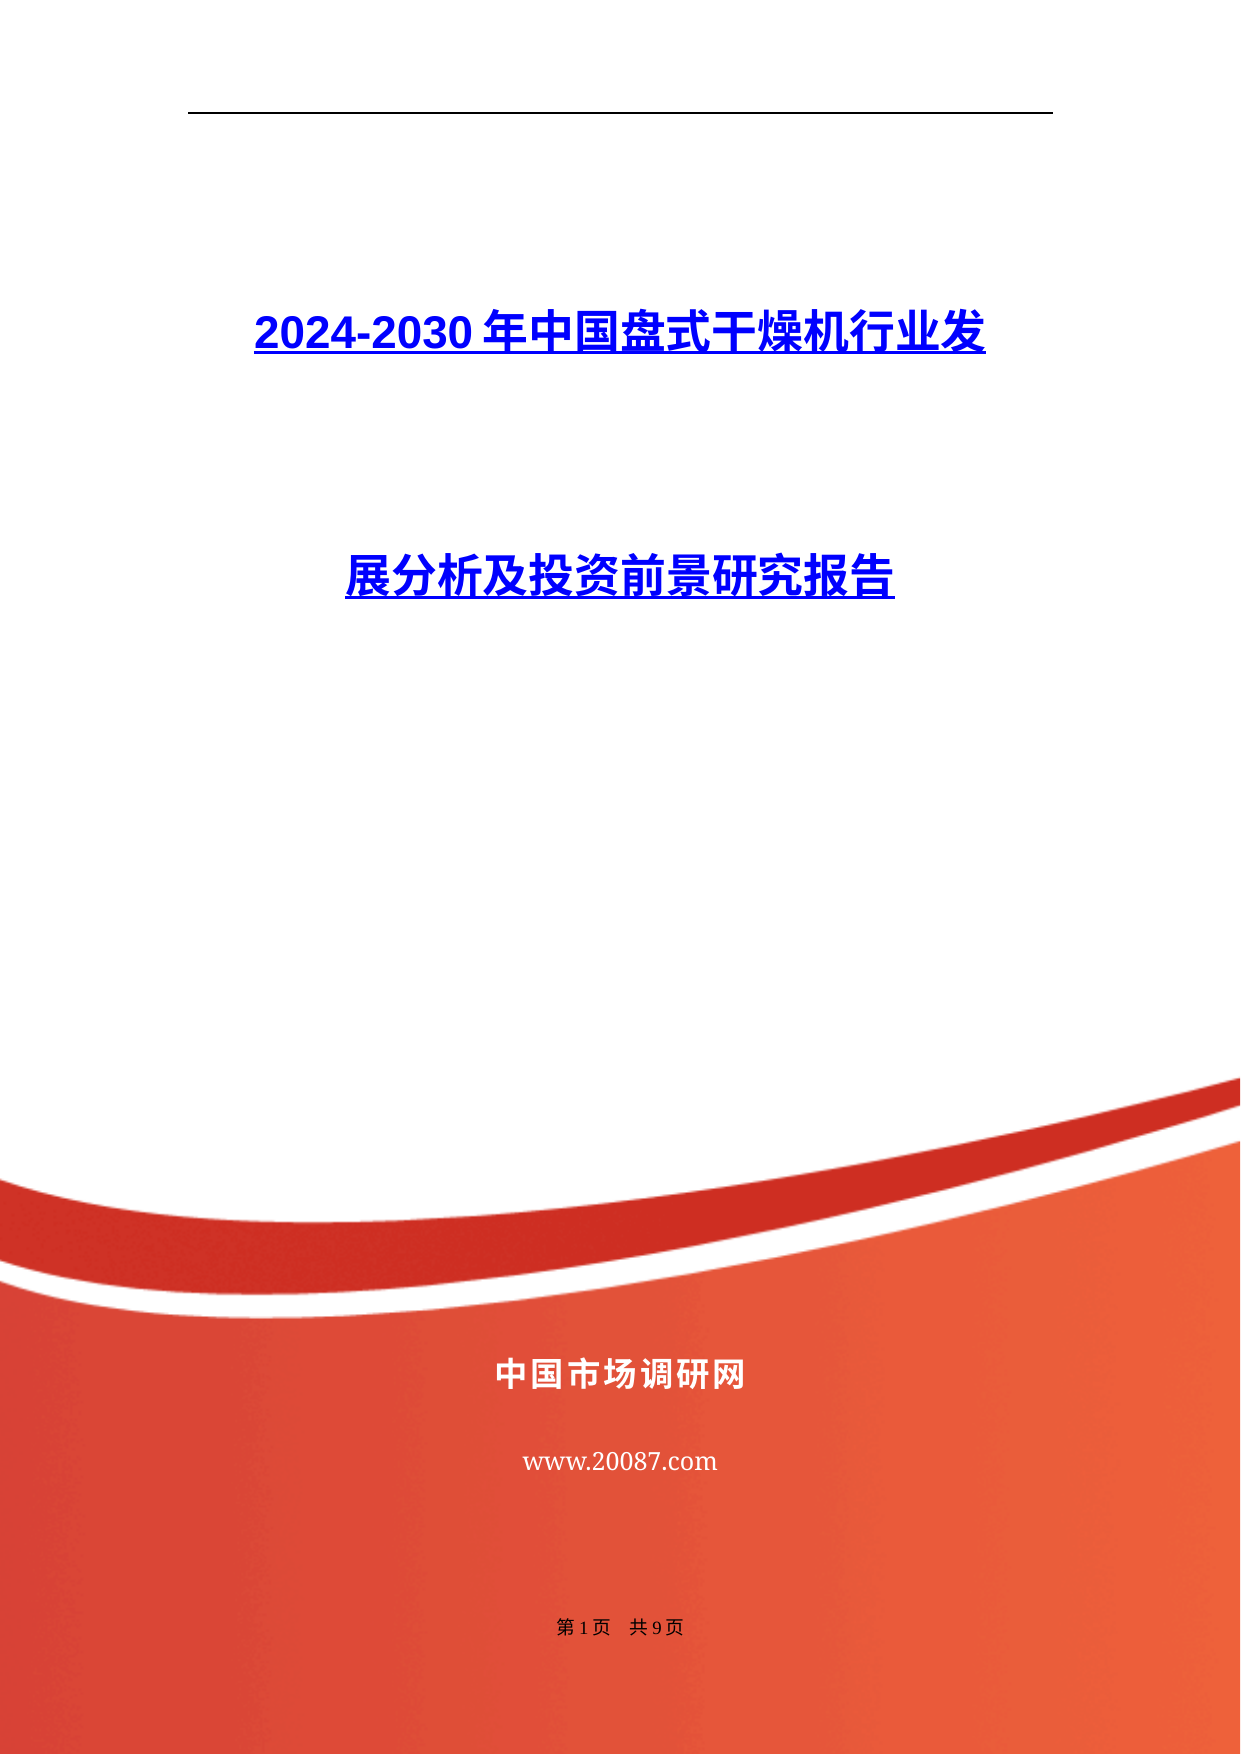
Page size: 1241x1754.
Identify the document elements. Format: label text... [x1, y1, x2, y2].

text www.20087.com [187, 1428, 1053, 1493]
subtitle 中国市场调研网 [187, 1339, 1053, 1404]
table_header 2024-2030年中国盘式干燥机行业发展分析及投资前景研究报告 [188, 207, 1053, 773]
picture [0, 1006, 1241, 1754]
